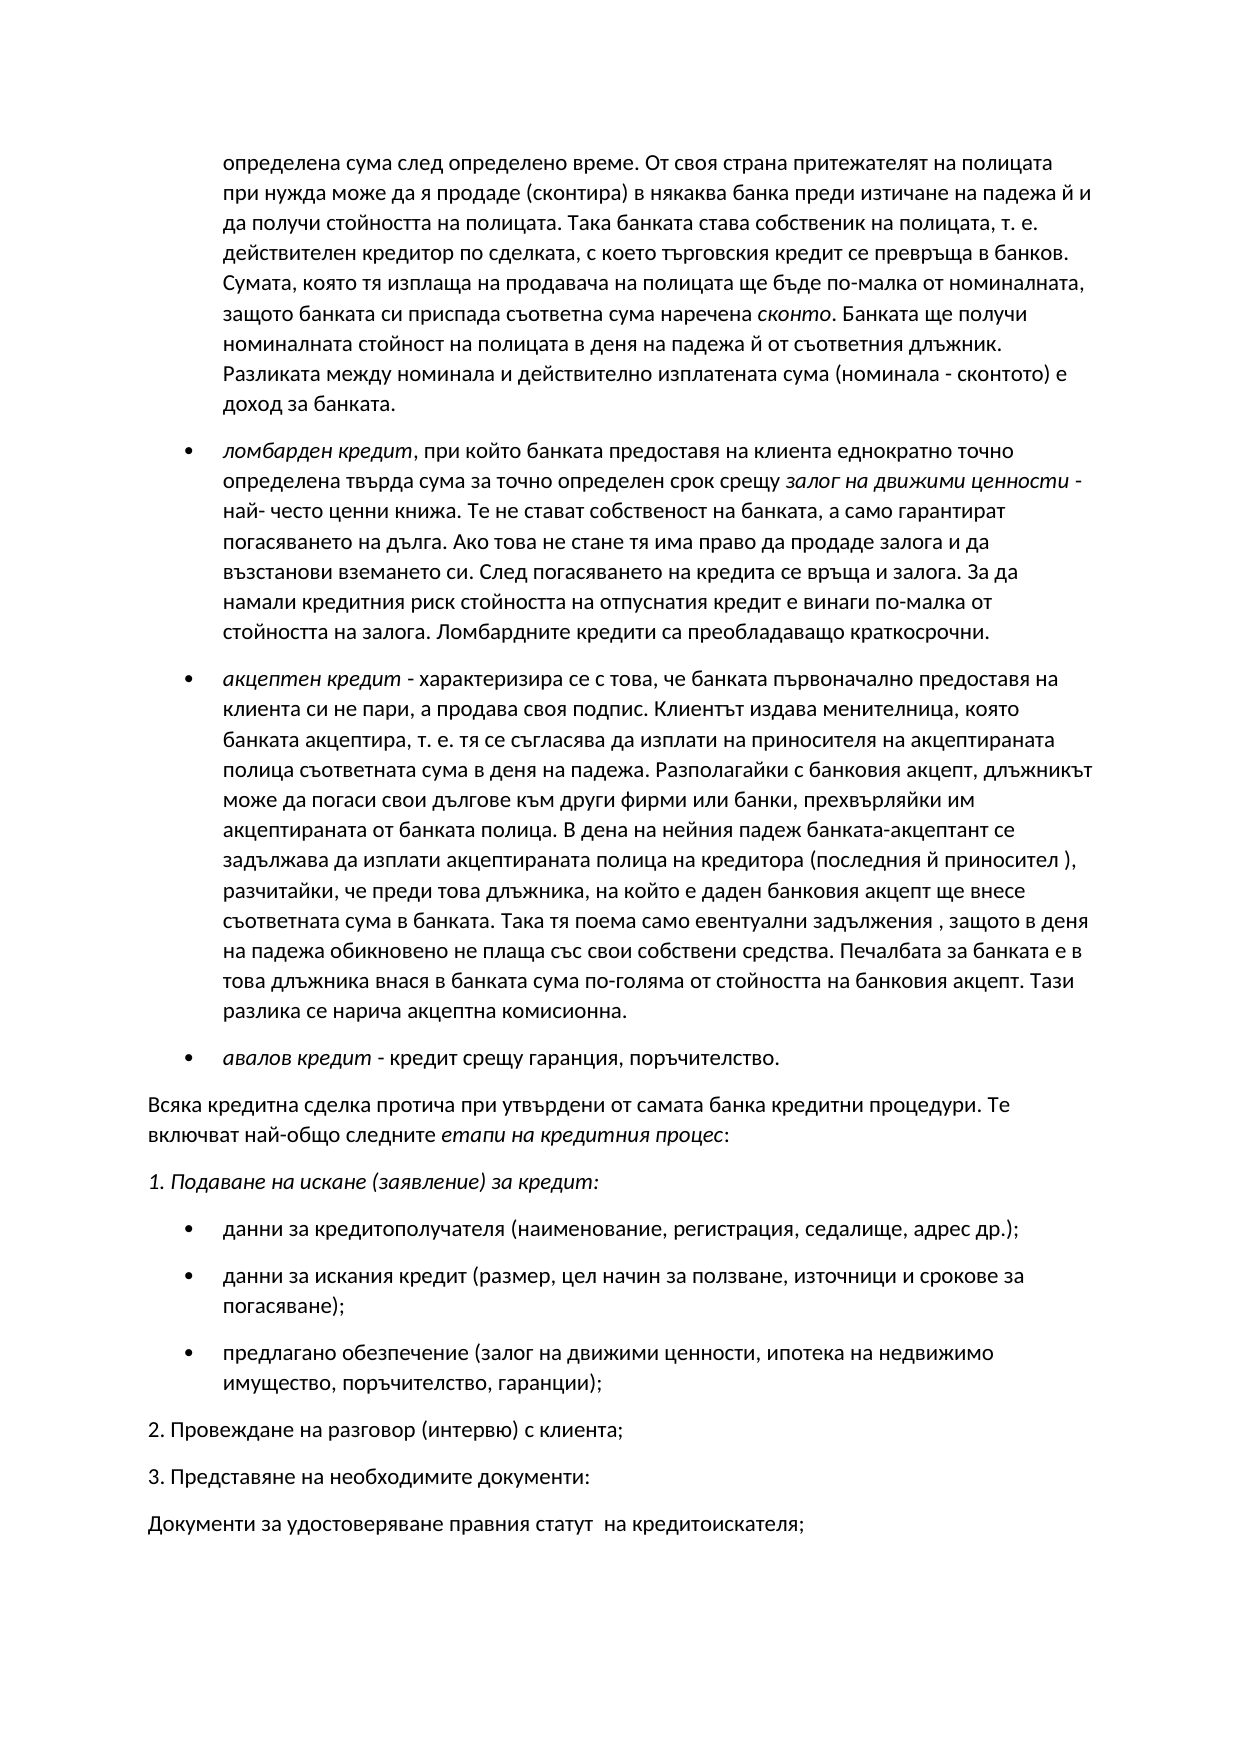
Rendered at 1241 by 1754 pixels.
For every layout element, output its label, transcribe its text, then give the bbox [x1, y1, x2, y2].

list акцептен кредит - характеризира се с това, че банката първоначално предоставя на клиента си не пари, а продава своя подпис. Клиентът издава менителница, която банката акцептира, т. е. тя се съгласява да изплати на приносителя на акцептираната полица съответната сума в деня на падежа. Разполагайки с банковия акцепт, длъжникът може да погаси свои дългове към други фирми или банки, прехвърляйки им акцептираната от банката полица. В дена на нейния падеж банката-акцептант се задължава да изплати акцептираната полица на кредитора (последния й приносител ), разчитайки, че преди това длъжника, на който е даден банковия акцепт ще внесе съответната сума в банката. Така тя поема само евентуални задължения , защото в деня на падежа обикновено не плаща със свои собствени средства. Печалбата за банката е в това длъжника внася в банката сума по-голяма от стойността на банковия акцепт. Тази разлика се нарича акцептна комисионна. [185, 664, 1093, 1024]
text Всяка кредитна сделка протича при утвърдени от самата банка кредитни процедури. Те включват най-общо следните етапи на кредитния процес: [148, 1090, 1093, 1148]
text Документи за удостоверяване правния статут на кредитоискателя; [148, 1509, 1093, 1537]
list данни за искания кредит (размер, цел начин за ползване, източници и срокове за погасяване); [185, 1261, 1093, 1319]
list предлагано обезпечение (залог на движими ценности, ипотека на недвижимо имущество, поръчителство, гаранции); [185, 1338, 1093, 1396]
text 2. Провеждане на разговор (интервю) с клиента; [148, 1415, 1093, 1443]
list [185, 148, 1093, 417]
list ломбарден кредит, при който банката предоставя на клиента еднократно точно определена твърда сума за точно определен срок срещу залог на движими ценности - най- често ценни книжа. Те не стават собственост на банката, а само гарантират погасяването на дълга. Ако това не стане тя има право да продаде залога и да възстанови вземането си. След погасяването на кредита се връща и залога. За да намали кредитния риск стойността на отпуснатия кредит е винаги по-малка от стойността на залога. Ломбардните кредити са преобладаващо краткосрочни. [185, 436, 1093, 645]
list данни за кредитополучателя (наименование, регистрация, седалище, адрес др.); [185, 1214, 1093, 1242]
list авалов кредит - кредит срещу гаранция, поръчителство. [185, 1043, 1093, 1071]
text 3. Представяне на необходимите документи: [148, 1462, 1093, 1490]
text 1. Подаване на искане (заявление) за кредит: [148, 1167, 1093, 1195]
